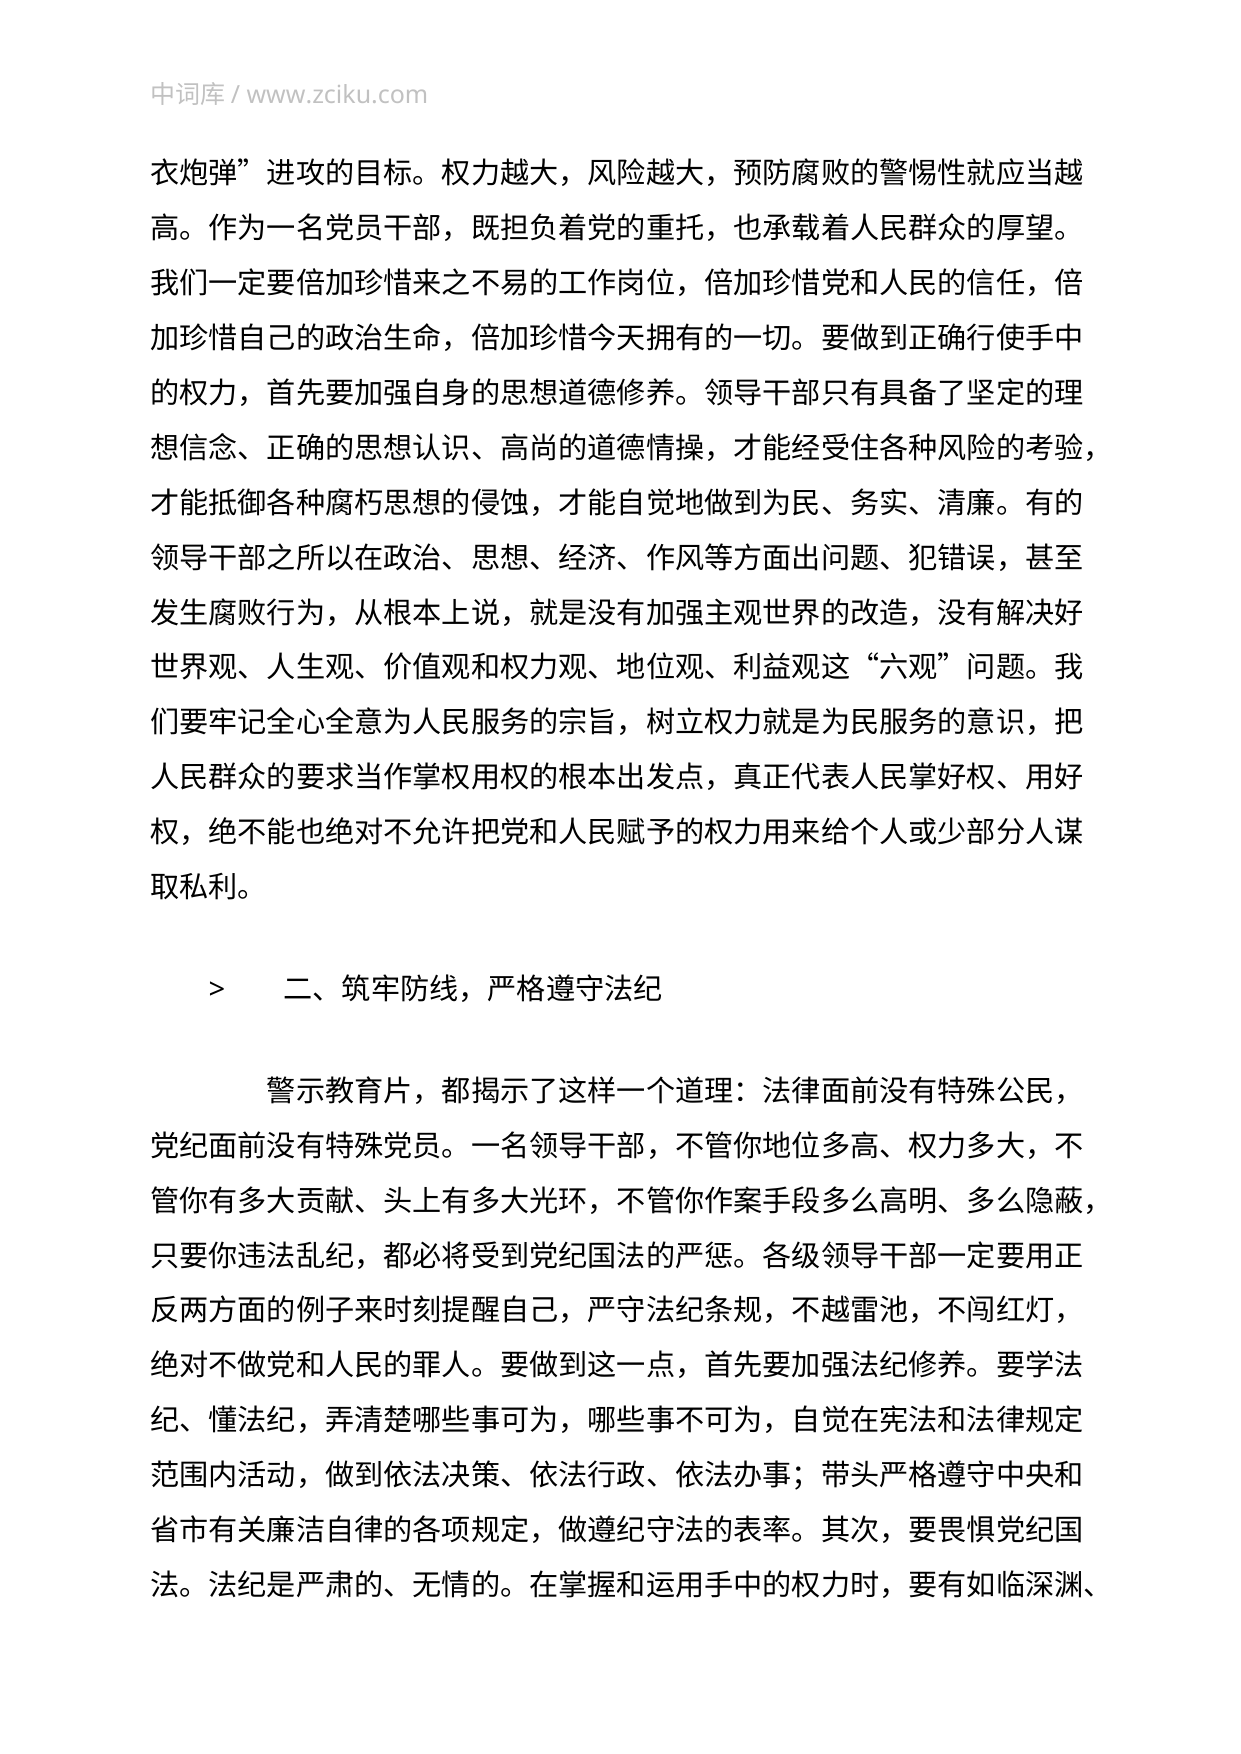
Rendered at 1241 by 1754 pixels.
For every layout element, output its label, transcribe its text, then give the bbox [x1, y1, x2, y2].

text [150, 150, 1090, 906]
text > 二、筑牢防线，严格遵守法纪 [150, 965, 1090, 1008]
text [150, 1067, 1090, 1604]
